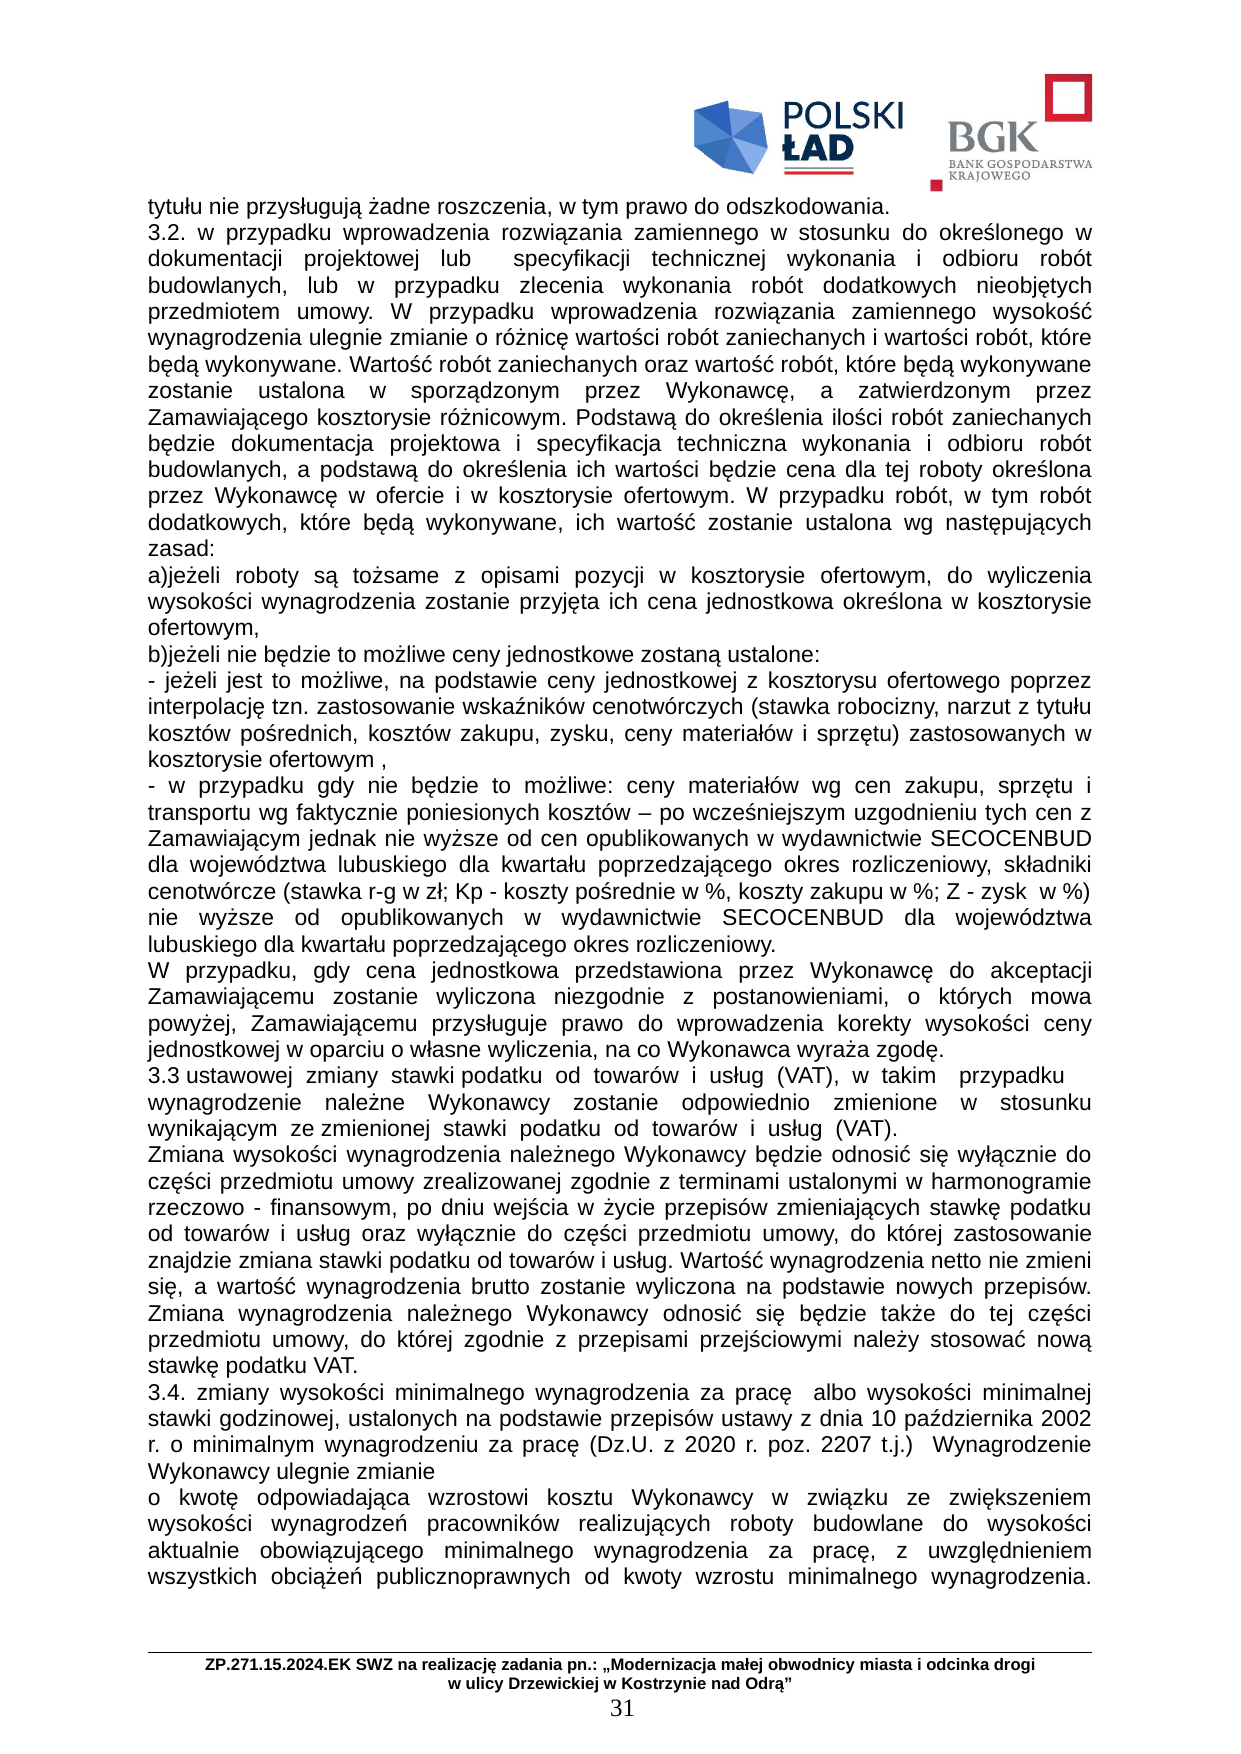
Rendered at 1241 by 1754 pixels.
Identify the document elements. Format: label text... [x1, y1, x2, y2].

text 3.2. w przypadku wprowadzenia rozwiązania zamiennego w stosunku do określonego w dokumentacji projektowej lub specyfikacji technicznej wykonania i odbioru robót budowlanych, lub w przypadku zlecenia wykonania robót dodatkowych nieobjętych przedmiotem umowy. W przypadku wprowadzenia rozwiązania zamiennego wysokość wynagrodzenia ulegnie zmianie o różnicę wartości robót zaniechanych i wartości robót, które będą wykonywane. Wartość robót zaniechanych oraz wartość robót, które będą wykonywane zostanie ustalona w sporządzonym przez Wykonawcę, a zatwierdzonym przez Zamawiającego kosztorysie różnicowym. Podstawą do określenia ilości robót zaniechanych będzie dokumentacja projektowa i specyfikacja techniczna wykonania i odbioru robót budowlanych, a podstawą do określenia ich wartości będzie cena dla tej roboty określona przez Wykonawcę w ofercie i w kosztorysie ofertowym. W przypadku robót, w tym robót dodatkowych, które będą wykonywane, ich wartość zostanie ustalona wg następujących zasad: [148, 219, 1092, 562]
text - w przypadku gdy nie będzie to możliwe: ceny materiałów wg cen zakupu, sprzętu i transportu wg faktycznie poniesionych kosztów – po wcześniejszym uzgodnieniu tych cen z Zamawiającym jednak nie wyższe od cen opublikowanych w wydawnictwie SECOCENBUD dla województwa lubuskiego dla kwartału poprzedzającego okres rozliczeniowy, składniki cenotwórcze (stawka r-g w zł; Kp - koszty pośrednie w %, koszty zakupu w %; Z - zysk w %) nie wyższe od opublikowanych w wydawnictwie SECOCENBUD dla województwa lubuskiego dla kwartału poprzedzającego okres rozliczeniowy. [148, 772, 1092, 957]
text 3.4. zmiany wysokości minimalnego wynagrodzenia za pracę albo wysokości minimalnej stawki godzinowej, ustalonych na podstawie przepisów ustawy z dnia 10 października 2002 r. o minimalnym wynagrodzeniu za pracę (Dz.U. z 2020 r. poz. 2207 t.j.) Wynagrodzenie Wykonawcy ulegnie zmianie [148, 1378, 1092, 1484]
text 3.3 ustawowej zmiany stawki podatku od towarów i usług (VAT), w takim przypadku wynagrodzenie należne Wykonawcy zostanie odpowiednio zmienione w stosunku wynikającym ze zmienionej stawki podatku od towarów i usług (VAT). [148, 1062, 1092, 1141]
text a)jeżeli roboty są tożsame z opisami pozycji w kosztorysie ofertowym, do wyliczenia wysokości wynagrodzenia zostanie przyjęta ich cena jednostkowa określona w kosztorysie ofertowym, [148, 562, 1092, 641]
text W przypadku, gdy cena jednostkowa przedstawiona przez Wykonawcę do akceptacji Zamawiającemu zostanie wyliczona niezgodnie z postanowieniami, o których mowa powyżej, Zamawiającemu przysługuje prawo do wprowadzenia korekty wysokości ceny jednostkowej w oparciu o własne wyliczenia, na co Wykonawca wyraża zgodę. [148, 957, 1092, 1062]
text Zmiana wysokości wynagrodzenia należnego Wykonawcy będzie odnosić się wyłącznie do części przedmiotu umowy zrealizowanej zgodnie z terminami ustalonymi w harmonogramie rzeczowo - finansowym, po dniu wejścia w życie przepisów zmieniających stawkę podatku od towarów i usług oraz wyłącznie do części przedmiotu umowy, do której zastosowanie znajdzie zmiana stawki podatku od towarów i usług. Wartość wynagrodzenia netto nie zmieni się, a wartość wynagrodzenia brutto zostanie wyliczona na podstawie nowych przepisów. Zmiana wynagrodzenia należnego Wykonawcy odnosić się będzie także do tej części przedmiotu umowy, do której zgodnie z przepisami przejściowymi należy stosować nową stawkę podatku VAT. [148, 1141, 1092, 1378]
text b)jeżeli nie będzie to możliwe ceny jednostkowe zostaną ustalone: [148, 641, 1092, 667]
text - jeżeli jest to możliwe, na podstawie ceny jednostkowej z kosztorysu ofertowego poprzez interpolację tzn. zastosowanie wskaźników cenotwórczych (stawka robocizny, narzut z tytułu kosztów pośrednich, kosztów zakupu, zysku, ceny materiałów i sprzętu) zastosowanych w kosztorysie ofertowym , [148, 667, 1092, 772]
picture [694, 73, 1093, 193]
